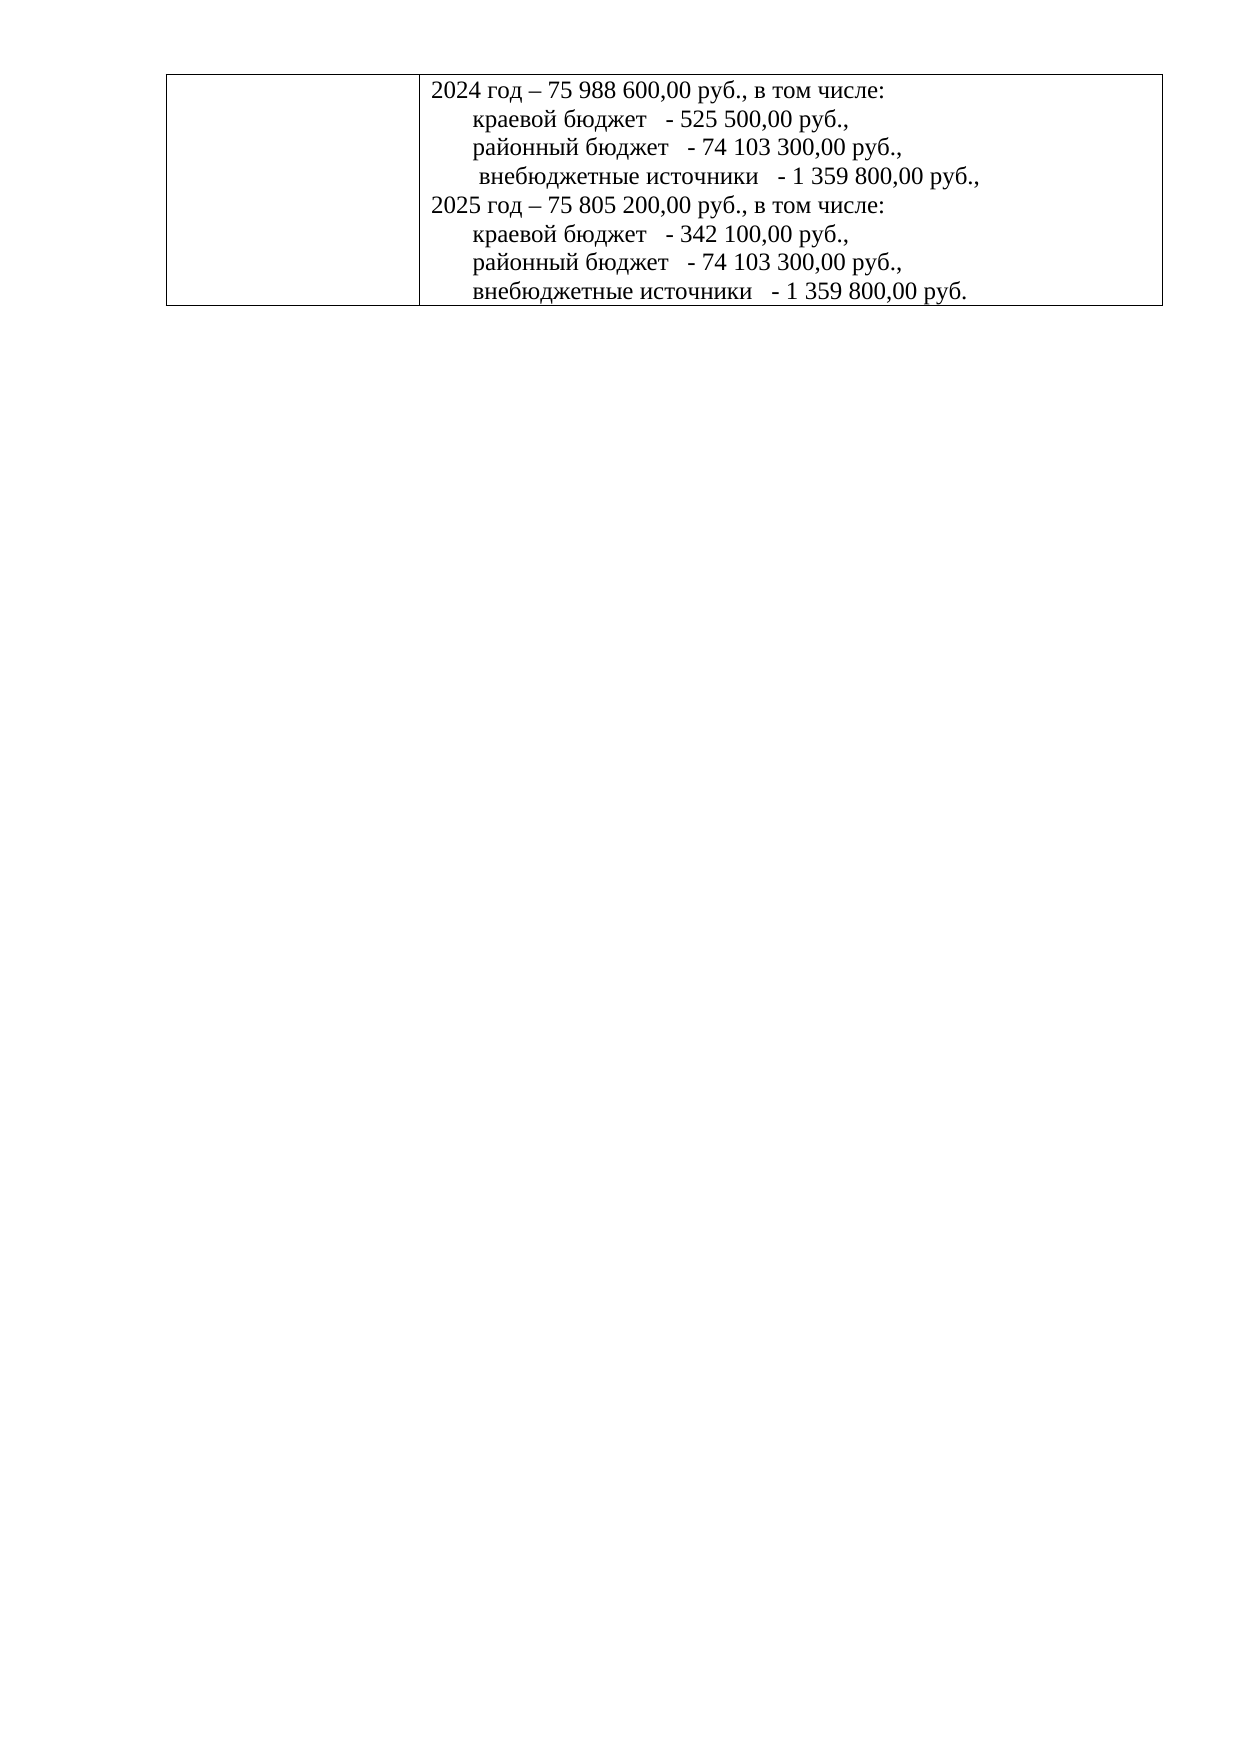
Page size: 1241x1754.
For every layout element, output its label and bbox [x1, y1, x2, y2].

table_cell [420, 75, 1162, 305]
table_cell [167, 75, 419, 305]
